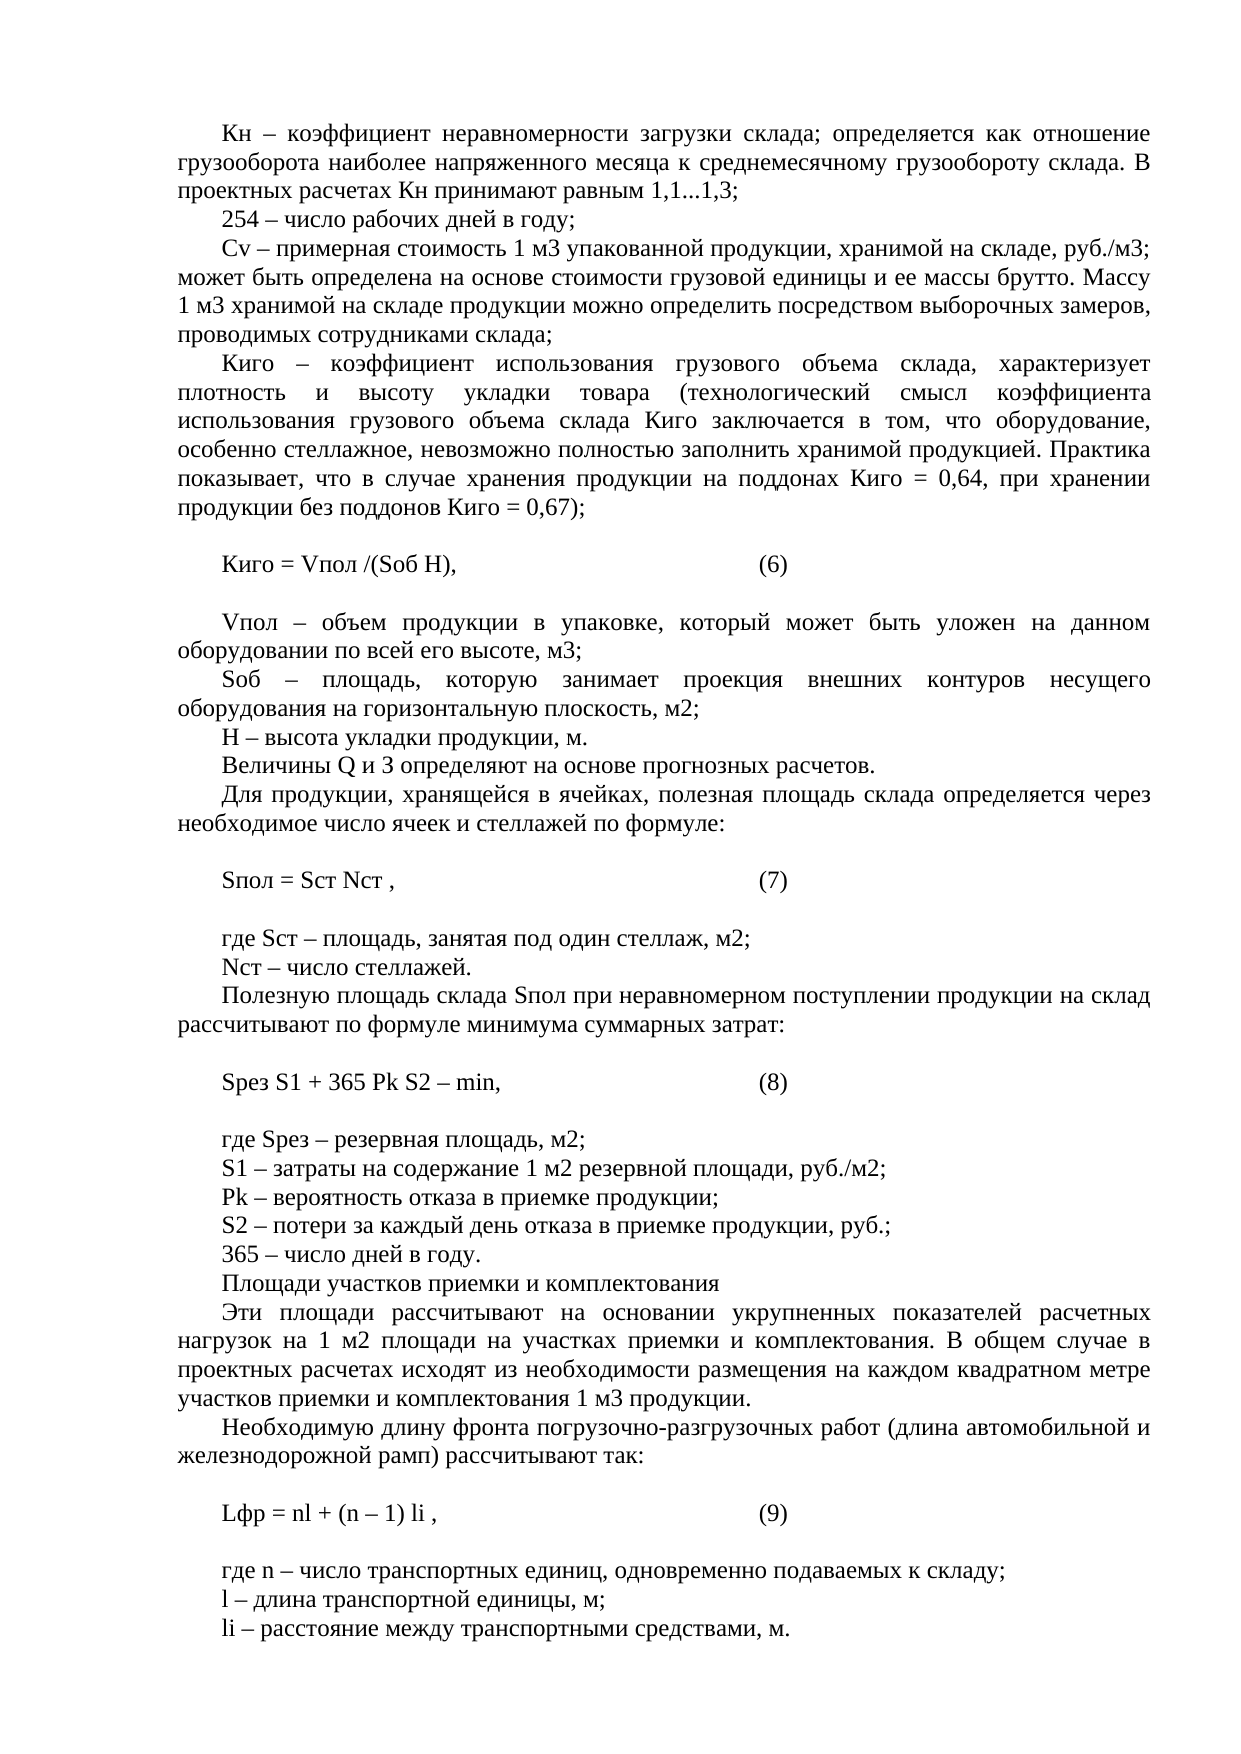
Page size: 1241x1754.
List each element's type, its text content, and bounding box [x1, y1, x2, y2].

text Рk – вероятность отказа в приемке продукции; [177, 1182, 1152, 1211]
text Необходимую длину фронта погрузочно-разгрузочных работ (длина автомобильной и железнодорожной рамп) рассчитывают так: [177, 1412, 1152, 1469]
text Н – высота укладки продукции, м. [177, 722, 1152, 751]
text где n – число транспортных единиц, одновременно подаваемых к складу; [177, 1556, 1152, 1584]
text Lфр = nl + (n – 1) li , (9) [177, 1498, 1152, 1527]
text 254 – число рабочих дней в году; [177, 204, 1152, 233]
text S2 – потери за каждый день отказа в приемке продукции, руб.; [177, 1211, 1152, 1239]
text Полезную площадь склада Sпол при неравномерном поступлении продукции на склад рассчитывают по формуле минимума суммарных затрат: [177, 981, 1152, 1038]
text Киго – коэффициент использования грузового объема склада, характеризует плотность и высоту укладки товара (технологический смысл коэффициента использования грузового объема склада Киго заключается в том, что оборудование, особенно стеллажное, невозможно полностью заполнить хранимой продукцией. Практика показывает, что в случае хранения продукции на поддонах Киго = 0,64, при хранении продукции без поддонов Киго = 0,67); [177, 348, 1152, 521]
text Кн – коэффициент неравномерности загрузки склада; определяется как отношение грузооборота наиболее напряженного месяца к среднемесячному грузообороту склада. В проектных расчетах Кн принимают равным 1,1...1,3; [177, 118, 1152, 204]
text Сv – примерная стоимость 1 м3 упакованной продукции, хранимой на складе, руб./м3; может быть определена на основе стоимости грузовой единицы и ее массы брутто. Массу 1 м3 хранимой на складе продукции можно определить посредством выборочных замеров, проводимых сотрудниками склада; [177, 233, 1152, 348]
text Sпол = Sст Nст , (7) [177, 866, 1152, 894]
text li – расстояние между транспортными средствами, м. [177, 1613, 1152, 1642]
text Величины Q и З определяют на основе прогнозных расчетов. [177, 751, 1152, 779]
text Киго = Vпол /(Sоб Н), (6) [177, 549, 1152, 578]
text где Sрез – резервная площадь, м2; [177, 1124, 1152, 1153]
text где Sст – площадь, занятая под один стеллаж, м2; [177, 923, 1152, 952]
text Vпол – объем продукции в упаковке, который может быть уложен на данном оборудовании по всей его высоте, м3; [177, 607, 1152, 664]
text Sоб – площадь, которую занимает проекция внешних контуров несущего оборудования на горизонтальную плоскость, м2; [177, 664, 1152, 722]
text Площади участков приемки и комплектования [177, 1268, 1152, 1297]
text Sрез S1 + 365 Рk S2 – min, (8) [177, 1067, 1152, 1096]
text l – длина транспортной единицы, м; [177, 1584, 1152, 1613]
text Эти площади рассчитывают на основании укрупненных показателей расчетных нагрузок на 1 м2 площади на участках приемки и комплектования. В общем случае в проектных расчетах исходят из необходимости размещения на каждом квадратном метре участков приемки и комплектования 1 м3 продукции. [177, 1297, 1152, 1412]
text Nст – число стеллажей. [177, 952, 1152, 981]
text S1 – затраты на содержание 1 м2 резервной площади, руб./м2; [177, 1153, 1152, 1182]
text 365 – число дней в году. [177, 1239, 1152, 1268]
text Для продукции, хранящейся в ячейках, полезная площадь склада определяется через необходимое число ячеек и стеллажей по формуле: [177, 779, 1152, 837]
